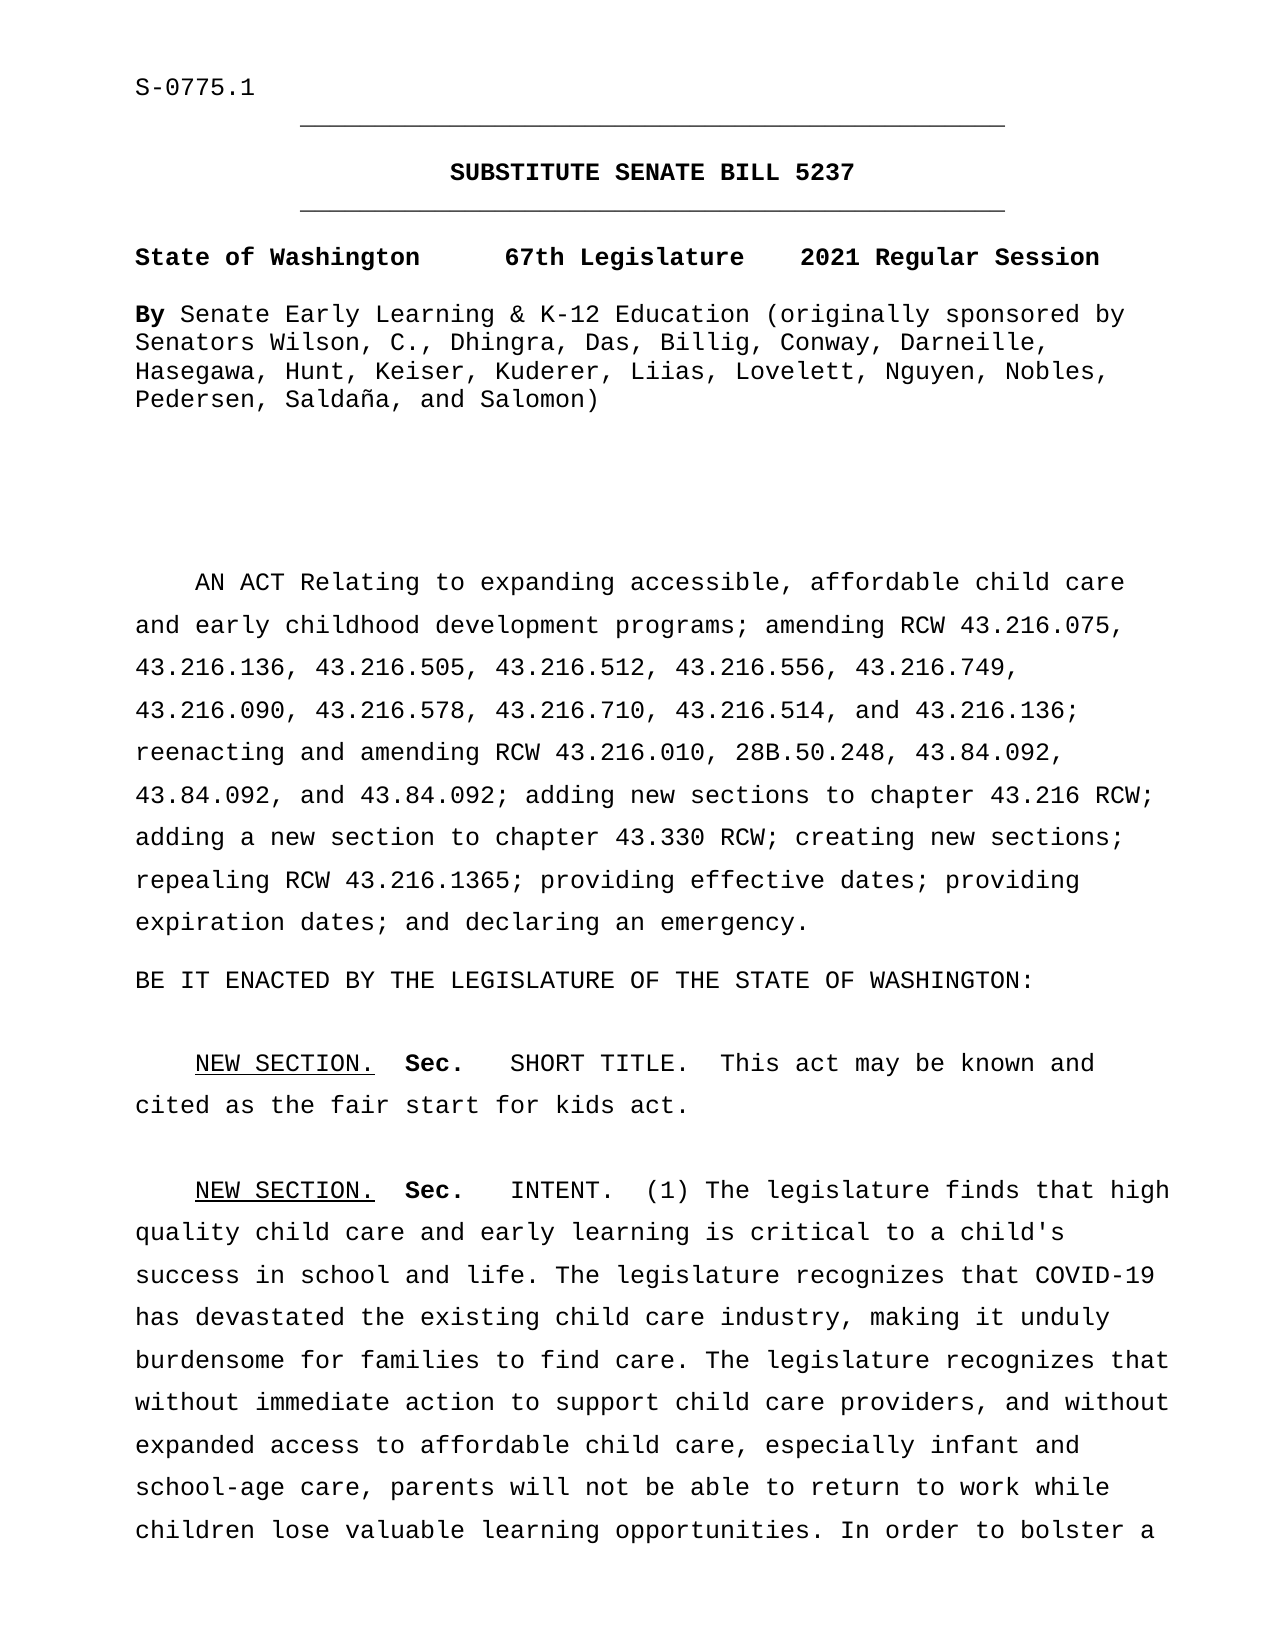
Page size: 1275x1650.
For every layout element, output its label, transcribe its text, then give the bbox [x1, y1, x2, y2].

text _______________________________________________ [135, 103, 1170, 132]
text State of Washington 67th Legislature 2021 Regular Session [135, 245, 1170, 273]
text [135, 1164, 1170, 1547]
text SUBSTITUTE SENATE BILL 5237 [135, 160, 1170, 188]
text BE IT ENACTED BY THE LEGISLATURE OF THE STATE OF WASHINGTON: [135, 967, 1170, 996]
text _______________________________________________ [135, 188, 1170, 217]
text By Senate Early Learning & K-12 Education (originally sponsored by Senators Wilson, C., Dhingra, Das, Billig, Conway, Darneille, Hasegawa, Hunt, Keiser, Kuderer, Liias, Lovelett, Nguyen, Nobles, Pedersen, Saldaña, and Salomon) [135, 302, 1170, 415]
text S-0775.1 [135, 75, 1170, 103]
text AN ACT Relating to expanding accessible, affordable child care and early childhood development programs; amending RCW 43.216.075, 43.216.136, 43.216.505, 43.216.512, 43.216.556, 43.216.749, 43.216.090, 43.216.578, 43.216.710, 43.216.514, and 43.216.136; reenacting and amending RCW 43.216.010, 28B.50.248, 43.84.092, 43.84.092, and 43.84.092; adding new sections to chapter 43.216 RCW; adding a new section to chapter 43.330 RCW; creating new sections; repealing RCW 43.216.1365; providing effective dates; providing expiration dates; and declaring an emergency. [135, 557, 1170, 939]
text NEW SECTION. Sec. SHORT TITLE. This act may be known and cited as the fair start for kids act. [135, 1037, 1170, 1122]
